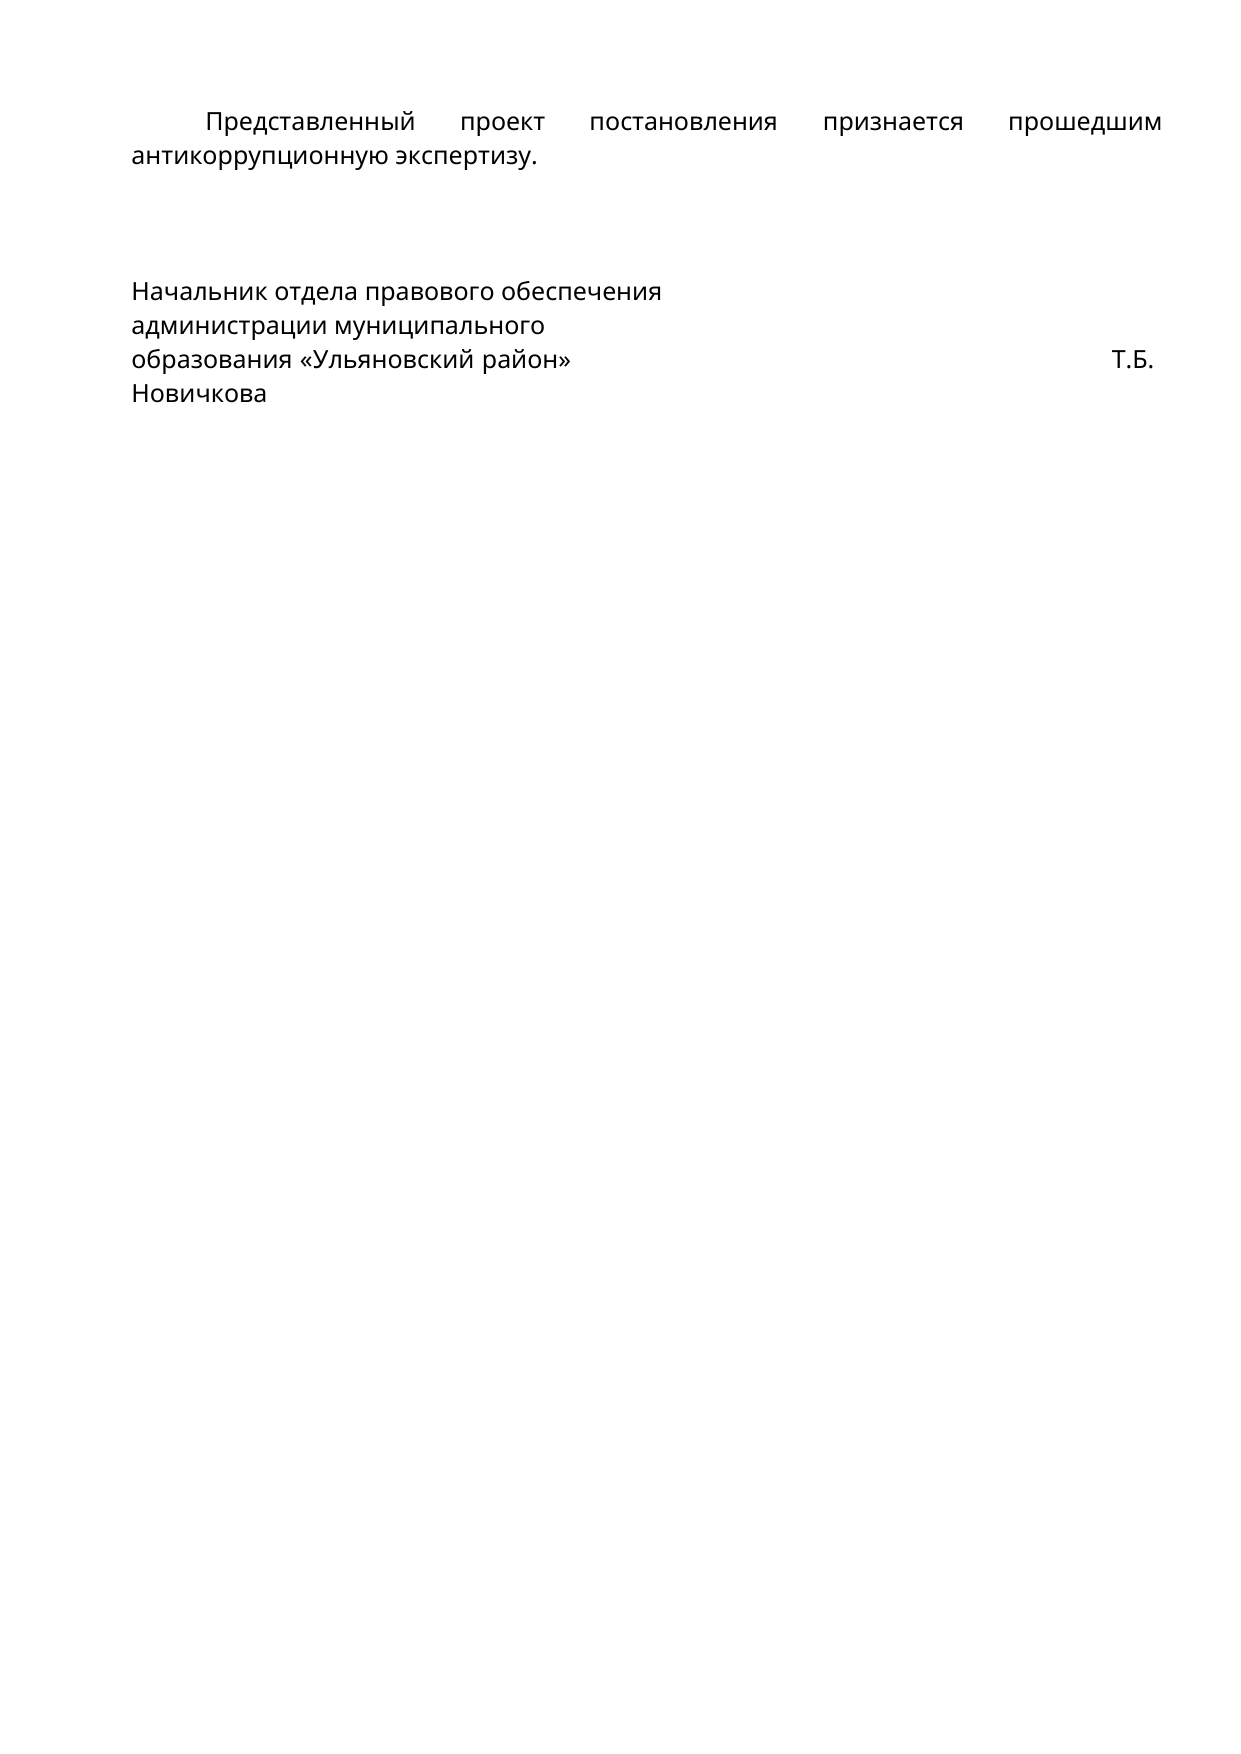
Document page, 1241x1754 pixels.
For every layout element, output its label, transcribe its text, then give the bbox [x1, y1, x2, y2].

text Представленный проект постановления признается прошедшим антикоррупционную экспертизу. [131, 103, 1162, 172]
text образования «Ульяновский район» Т.Б. Новичкова [131, 342, 1162, 410]
text администрации муниципального [131, 308, 1162, 342]
text Начальник отдела правового обеспечения [131, 274, 1162, 308]
